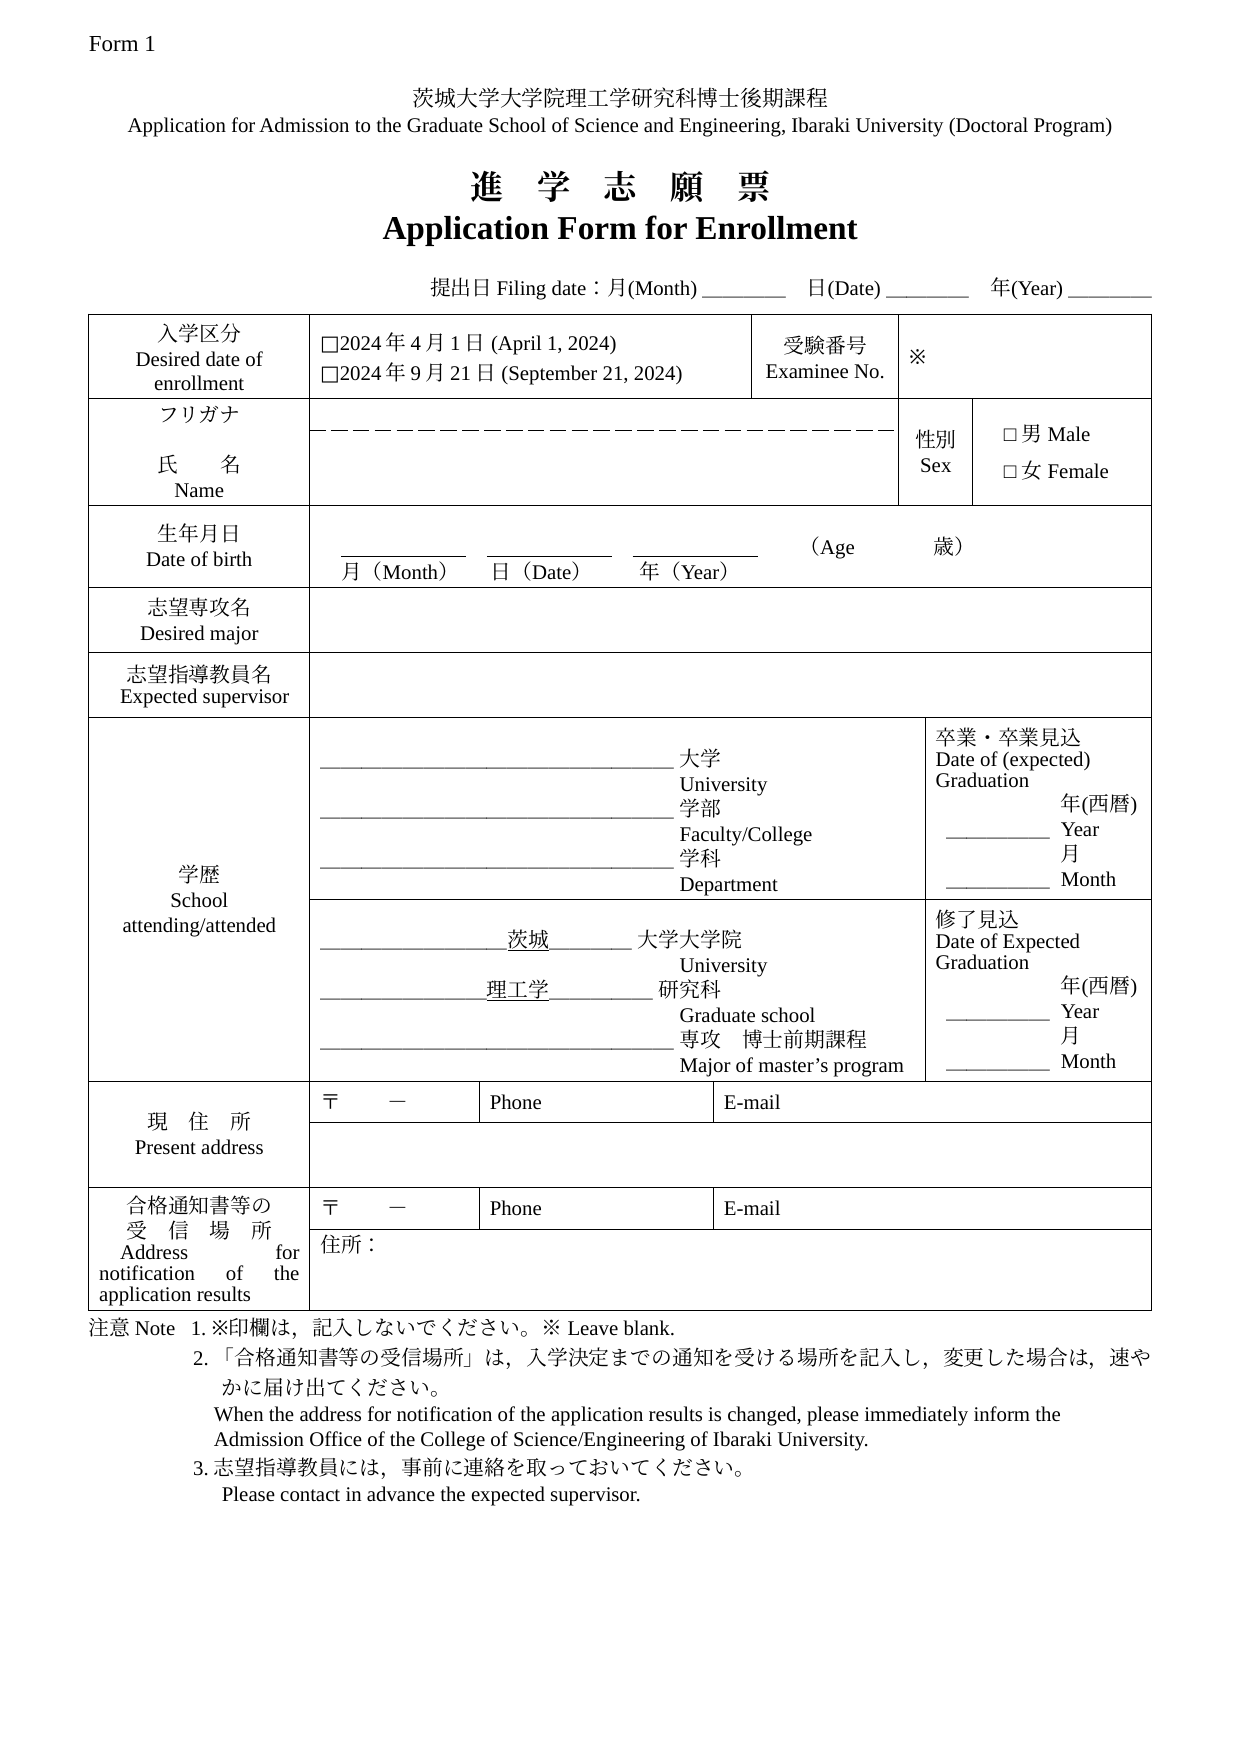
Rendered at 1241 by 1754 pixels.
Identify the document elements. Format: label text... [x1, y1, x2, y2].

table_cell E-mail [714, 1082, 1151, 1122]
table_cell 性別 Sex [899, 399, 972, 505]
text When the address for notification of the application results is changed, please immediately inform the Admission Office of the College of Science/Engineering of Ibaraki University. [214, 1401, 1152, 1451]
table_cell フリガナ 氏 名 Name [89, 399, 309, 505]
table_header 入学区分 Desired date of enrollment [89, 315, 309, 398]
table_cell [310, 399, 898, 430]
text 2. 「合格通知書等の受信場所」は，入学決定までの通知を受ける場所を記入し，変更した場合は，速やかに届け出てください。 [193, 1342, 1152, 1401]
table_cell [310, 653, 1151, 717]
table_cell E-mail [714, 1188, 1151, 1228]
table_cell 住所： [310, 1230, 1151, 1310]
table_cell [310, 1123, 1151, 1187]
table_cell [310, 588, 1151, 652]
table_cell 志望指導教員名 Expected supervisor [89, 653, 309, 717]
text Form 1 [89, 29, 1152, 56]
table_cell 合格通知書等の 受 信 場 所 Address for notification of the application results [89, 1188, 309, 1310]
table_header ※ [899, 315, 1151, 398]
table_cell ＿＿＿＿＿＿＿＿＿茨城＿＿＿＿ 大学大学院 University ＿＿＿＿＿＿＿＿理工学＿＿＿＿＿ 研究科 Graduate school ＿＿＿＿＿＿＿＿＿＿＿＿＿＿＿＿＿ 専攻 博士前期課程 Major of master’s program [310, 900, 925, 1081]
table_cell Phone [480, 1188, 713, 1228]
table_cell 修了見込 Date of Expected Graduation 年(西暦) ＿＿＿＿＿ Year 月 ＿＿＿＿＿ Month [926, 900, 1151, 1081]
text Please contact in advance the expected supervisor. [89, 1481, 1152, 1506]
table_header □2024年4月1日 (April 1, 2024) □2024年9月21日 (September 21, 2024) [310, 315, 751, 398]
table_header 受験番号 Examinee No. [752, 315, 898, 398]
table_cell ＿＿＿＿＿＿＿＿＿＿＿＿＿＿＿＿＿ 大学 University ＿＿＿＿＿＿＿＿＿＿＿＿＿＿＿＿＿ 学部 Faculty/College ＿＿＿＿＿＿＿＿＿＿＿＿＿＿＿＿＿ 学科 Department [310, 718, 925, 899]
text 進 学 志 願 票 [89, 161, 1152, 209]
table_cell 生年月日 Date of birth [89, 506, 309, 587]
table_cell （Age 歳） 月（Month） 日（Date） 年（Year） [310, 506, 1151, 587]
table_cell 卒業・卒業見込 Date of (expected) Graduation 年(西暦) ＿＿＿＿＿ Year 月 ＿＿＿＿＿ Month [926, 718, 1151, 899]
table_cell 〒 － [310, 1188, 479, 1228]
table_cell Phone [480, 1082, 713, 1122]
text 提出日Filing date：月(Month) ＿＿＿＿ 日(Date) ＿＿＿＿ 年(Year) ＿＿＿＿ [89, 271, 1152, 301]
text 茨城大学大学院理工学研究科博士後期課程 [89, 81, 1152, 113]
table_cell 志望専攻名 Desired major [89, 588, 309, 652]
table_cell 学歴 School attending/attended [89, 718, 309, 1081]
table_cell □ 男 Male □ 女 Female [973, 399, 1151, 505]
table_cell [310, 430, 898, 505]
text Application for Admission to the Graduate School of Science and Engineering, Ibaraki University (Doctoral Program) [89, 113, 1152, 137]
table_cell 〒 － [310, 1082, 479, 1122]
text 3. 志望指導教員には，事前に連絡を取っておいてください。 [89, 1451, 1152, 1481]
text 注意Note 1. ※印欄は，記入しないでください。※ Leave blank. [89, 1311, 1152, 1342]
table_cell 現 住 所 Present address [89, 1082, 309, 1187]
subtitle Application Form for Enrollment [89, 209, 1152, 247]
